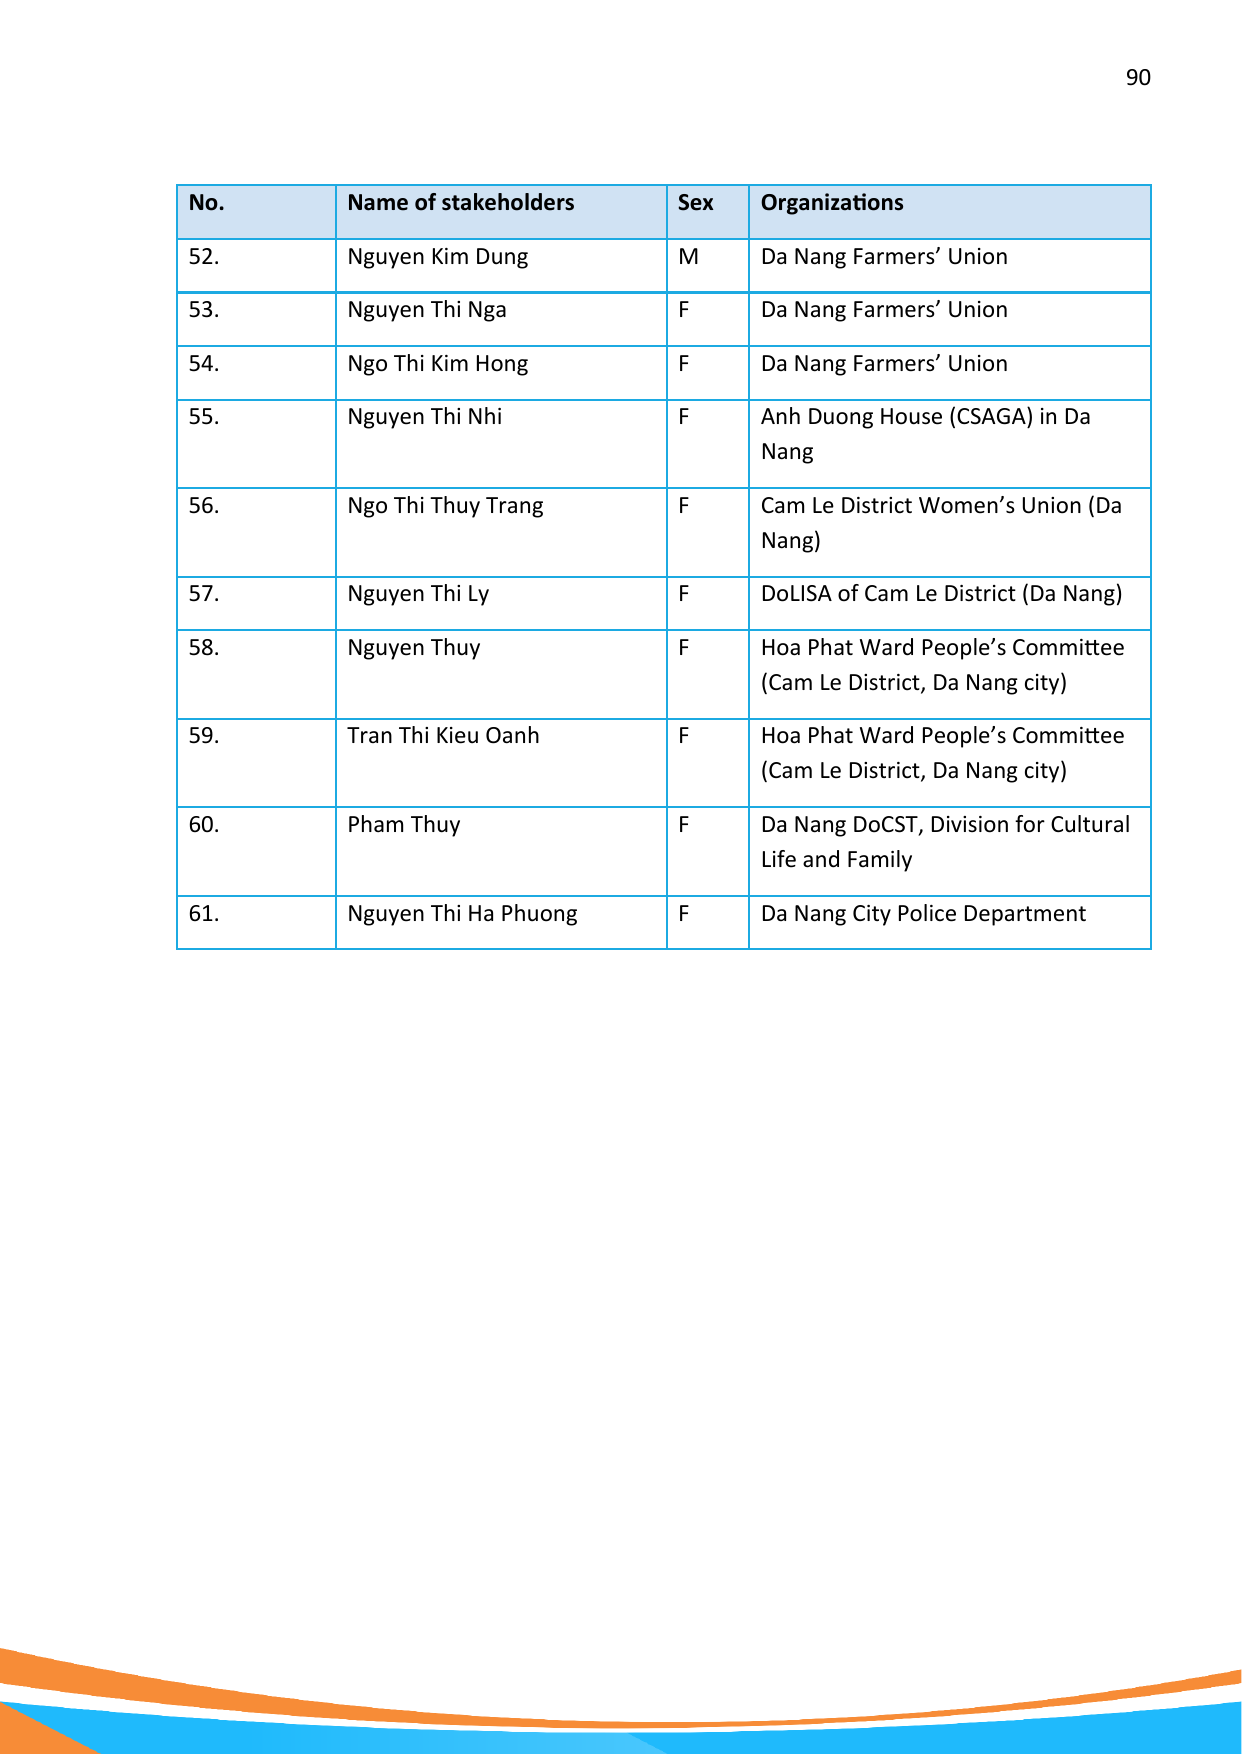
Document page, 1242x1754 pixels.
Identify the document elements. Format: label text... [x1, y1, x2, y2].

table_cell Da Nang DoCST, Division for Cultural Life and Family [750, 808, 1150, 895]
table_header Name of stakeholders [337, 186, 666, 238]
table_cell 57. [178, 578, 335, 629]
table_cell DoLISA of Cam Le District (Da Nang) [750, 578, 1150, 629]
table_cell F [668, 720, 748, 806]
table_cell Da Nang Farmers’ Union [750, 240, 1150, 291]
table_cell 54. [178, 347, 335, 398]
table_cell 56. [178, 489, 335, 576]
table_cell Da Nang City Police Department [750, 897, 1150, 948]
table_cell 61. [178, 897, 335, 948]
table_cell Nguyen Thi Ly [337, 578, 666, 629]
table_cell F [668, 578, 748, 629]
table_cell Nguyen Thi Nhi [337, 401, 666, 487]
table_cell Hoa Phat Ward People’s Committee (Cam Le District, Da Nang city) [750, 720, 1150, 806]
table_cell Ngo Thi Thuy Trang [337, 489, 666, 576]
table_cell F [668, 897, 748, 948]
table_cell Nguyen Thi Ha Phuong [337, 897, 666, 948]
table_cell Anh Duong House (CSAGA) in Da Nang [750, 401, 1150, 487]
table_cell 59. [178, 720, 335, 806]
table_cell 60. [178, 808, 335, 895]
table_cell Nguyen Thi Nga [337, 294, 666, 345]
table_cell 52. [178, 240, 335, 291]
table_cell Tran Thi Kieu Oanh [337, 720, 666, 806]
table_cell F [668, 631, 748, 718]
table_cell F [668, 347, 748, 398]
table_cell F [668, 294, 748, 345]
table_cell M [668, 240, 748, 291]
table_cell 53. [178, 294, 335, 345]
table_cell F [668, 401, 748, 487]
table_cell Ngo Thi Kim Hong [337, 347, 666, 398]
table_header No. [178, 186, 335, 238]
table_cell F [668, 808, 748, 895]
table_header Organizations [750, 186, 1150, 238]
table_cell Da Nang Farmers’ Union [750, 347, 1150, 398]
table_cell Pham Thuy [337, 808, 666, 895]
table_header Sex [668, 186, 748, 238]
table_cell Nguyen Kim Dung [337, 240, 666, 291]
table_cell Da Nang Farmers’ Union [750, 294, 1150, 345]
picture [0, 1637, 1242, 1754]
table_cell Cam Le District Women’s Union (Da Nang) [750, 489, 1150, 576]
table_cell Hoa Phat Ward People’s Committee (Cam Le District, Da Nang city) [750, 631, 1150, 718]
table_cell 58. [178, 631, 335, 718]
table_cell F [668, 489, 748, 576]
table_cell Nguyen Thuy [337, 631, 666, 718]
table_cell 55. [178, 401, 335, 487]
